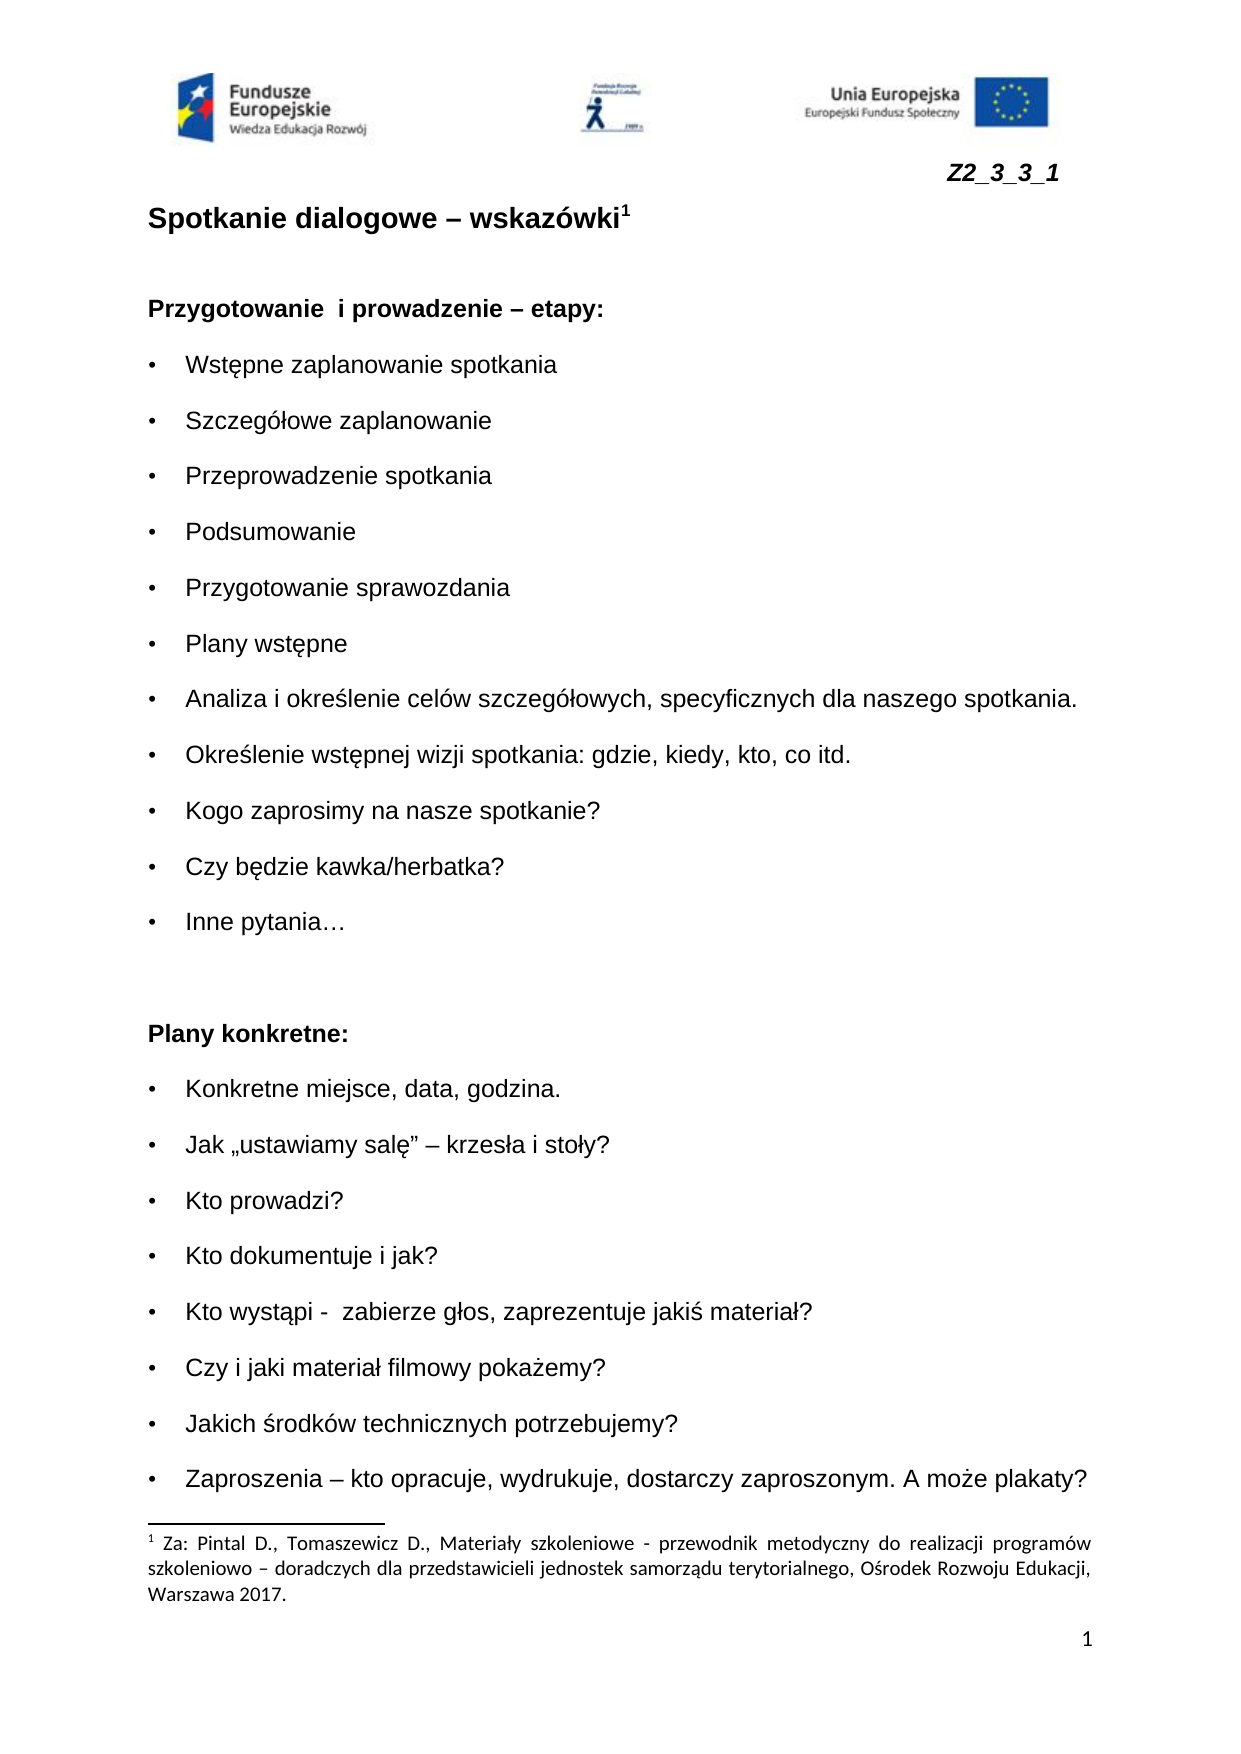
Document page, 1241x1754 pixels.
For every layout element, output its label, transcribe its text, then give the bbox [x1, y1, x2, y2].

list Kogo zaprosimy na nasze spotkanie? [148, 796, 1093, 824]
list Przeprowadzenie spotkania [148, 461, 1093, 490]
text Plany konkretne: [148, 1018, 1093, 1047]
list Kto dokumentuje i jak? [148, 1241, 1093, 1270]
list Jakich środków technicznych potrzebujemy? [148, 1408, 1093, 1437]
list Czy będzie kawka/herbatka? [148, 851, 1093, 880]
list Określenie wstępnej wizji spotkania: gdzie, kiedy, kto, co itd. [148, 740, 1093, 769]
list Inne pytania… [148, 907, 1093, 936]
list Plany wstępne [148, 628, 1093, 657]
list Czy i jaki materiał filmowy pokażemy? [148, 1353, 1093, 1382]
list Wstępne zaplanowanie spotkania [148, 350, 1093, 379]
list Konkretne miejsce, data, godzina. [148, 1074, 1093, 1103]
text Z2_3_3_1 [148, 158, 1059, 186]
list Kto prowadzi? [148, 1186, 1093, 1214]
text Przygotowanie i prowadzenie – etapy: [148, 294, 1093, 323]
list Podsumowanie [148, 517, 1093, 546]
list Jak „ustawiamy salę” – krzesła i stoły? [148, 1130, 1093, 1159]
list Kto wystąpi - zabierze głos, zaprezentuje jakiś materiał? [148, 1297, 1093, 1326]
text Spotkanie dialogowe – wskazówki [148, 201, 1093, 234]
list Analiza i określenie celów szczegółowych, specyficznych dla naszego spotkania. [148, 684, 1093, 713]
picture [147, 73, 1093, 158]
list Szczegółowe zaplanowanie [148, 406, 1093, 434]
list Przygotowanie sprawozdania [148, 573, 1093, 602]
list Zaproszenia – kto opracuje, wydrukuje, dostarczy zaproszonym. A może plakaty? [148, 1464, 1093, 1493]
